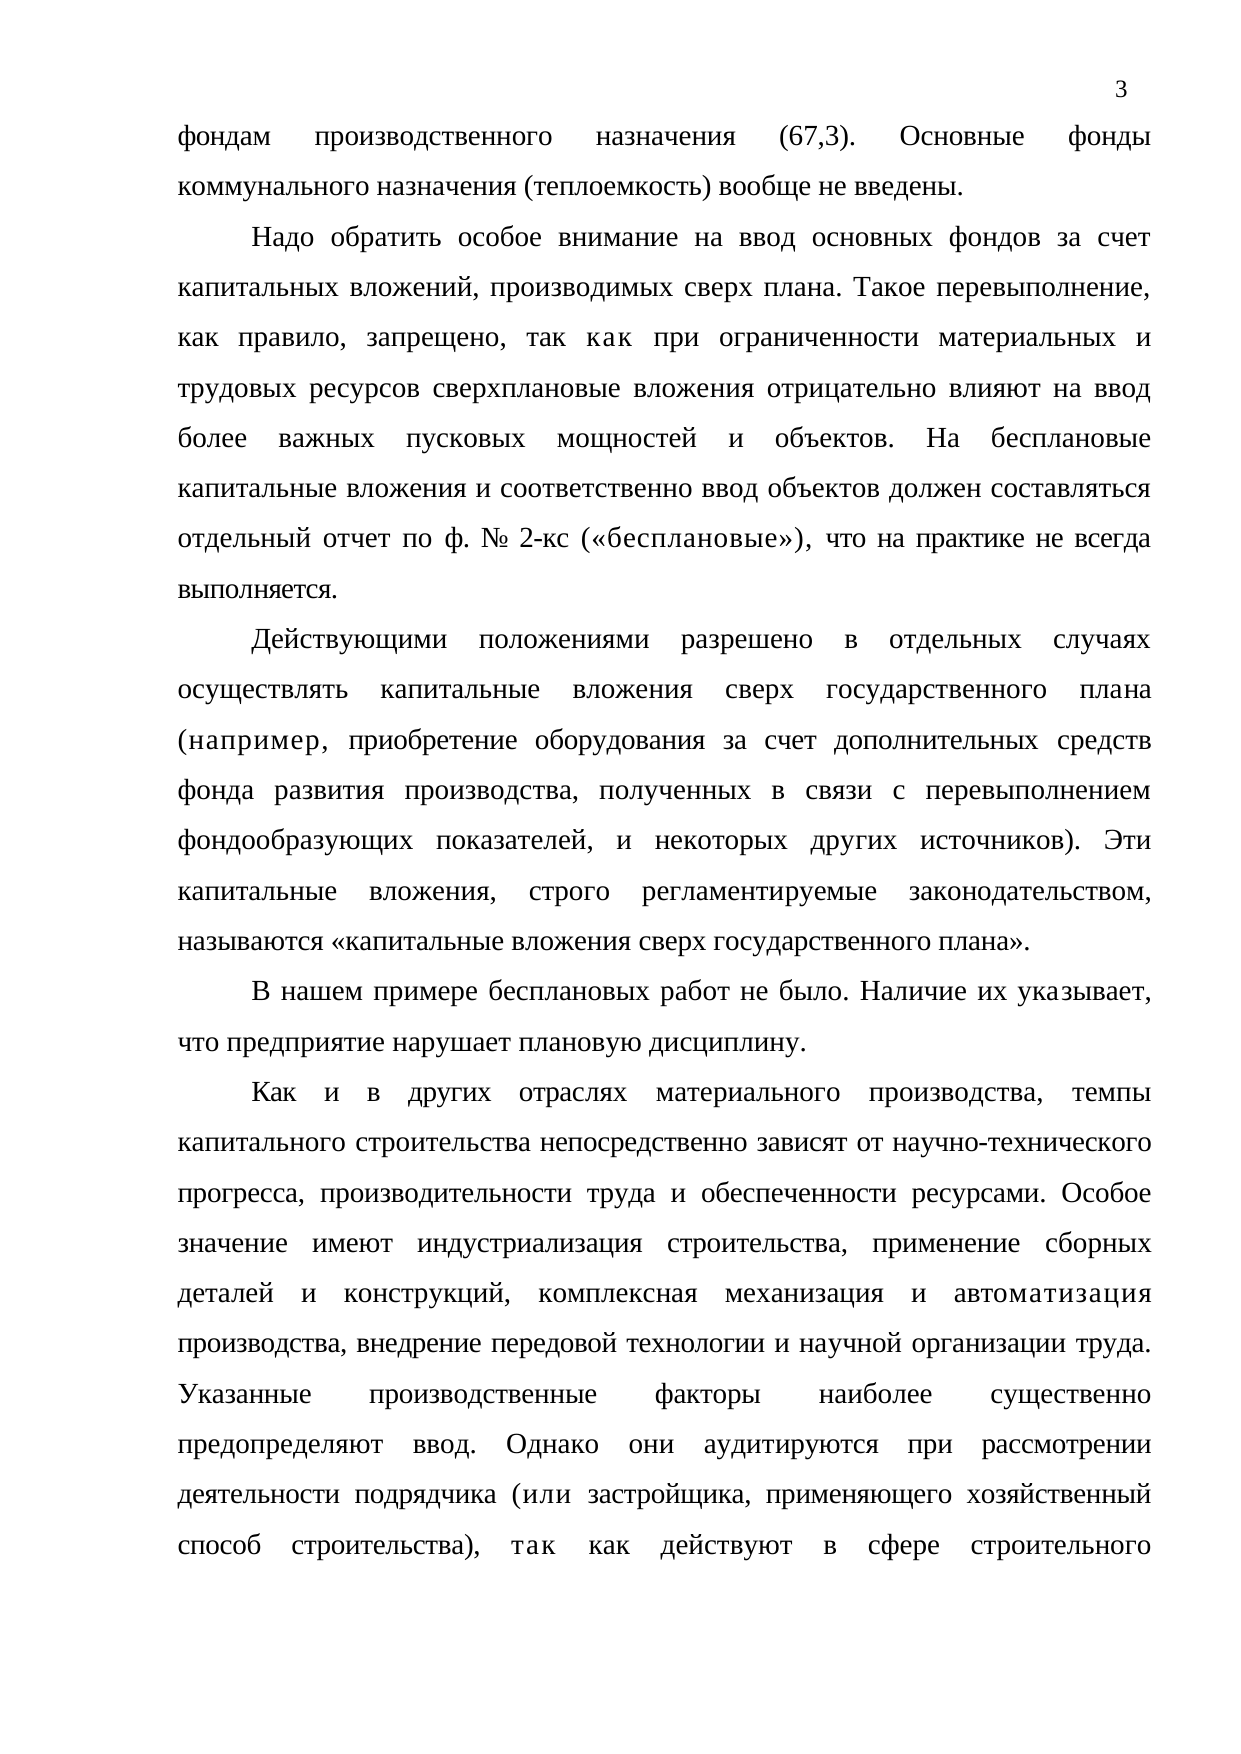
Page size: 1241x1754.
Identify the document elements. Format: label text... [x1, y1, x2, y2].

text Надо обратить особое внимание на ввод основных фондов за счет капитальных вложений, производимых сверх плана. Такое перевыполнение, как правило, запрещено, так как при ограниченности материальных и трудовых ресурсов сверхплановые вложения отрицательно влияют на ввод более важных пусковых мощностей и объектов. На бесплановые капитальные вложения и соответственно ввод объектов должен составляться отдельный отчет по ф. № 2-кс («бесплановые»), что на практике не всегда выполняется. [177, 219, 1152, 604]
text Действующими положениями разрешено в отдельных случаях осуществлять капитальные вложения сверх государственного плана (например, приобретение оборудования за счет дополнительных средств фонда развития производства, полученных в связи с перевыполнением фондообразующих показателей, и некоторых других источников). Эти капитальные вложения, строго регламентируемые законодательством, называются «капитальные вложения сверх государственного плана». [177, 621, 1152, 957]
text В нашем примере бесплановых работ не было. Наличие их указывает, что предприятие нарушает плановую дисциплину. [177, 973, 1152, 1057]
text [177, 1074, 1152, 1560]
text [177, 118, 1152, 202]
